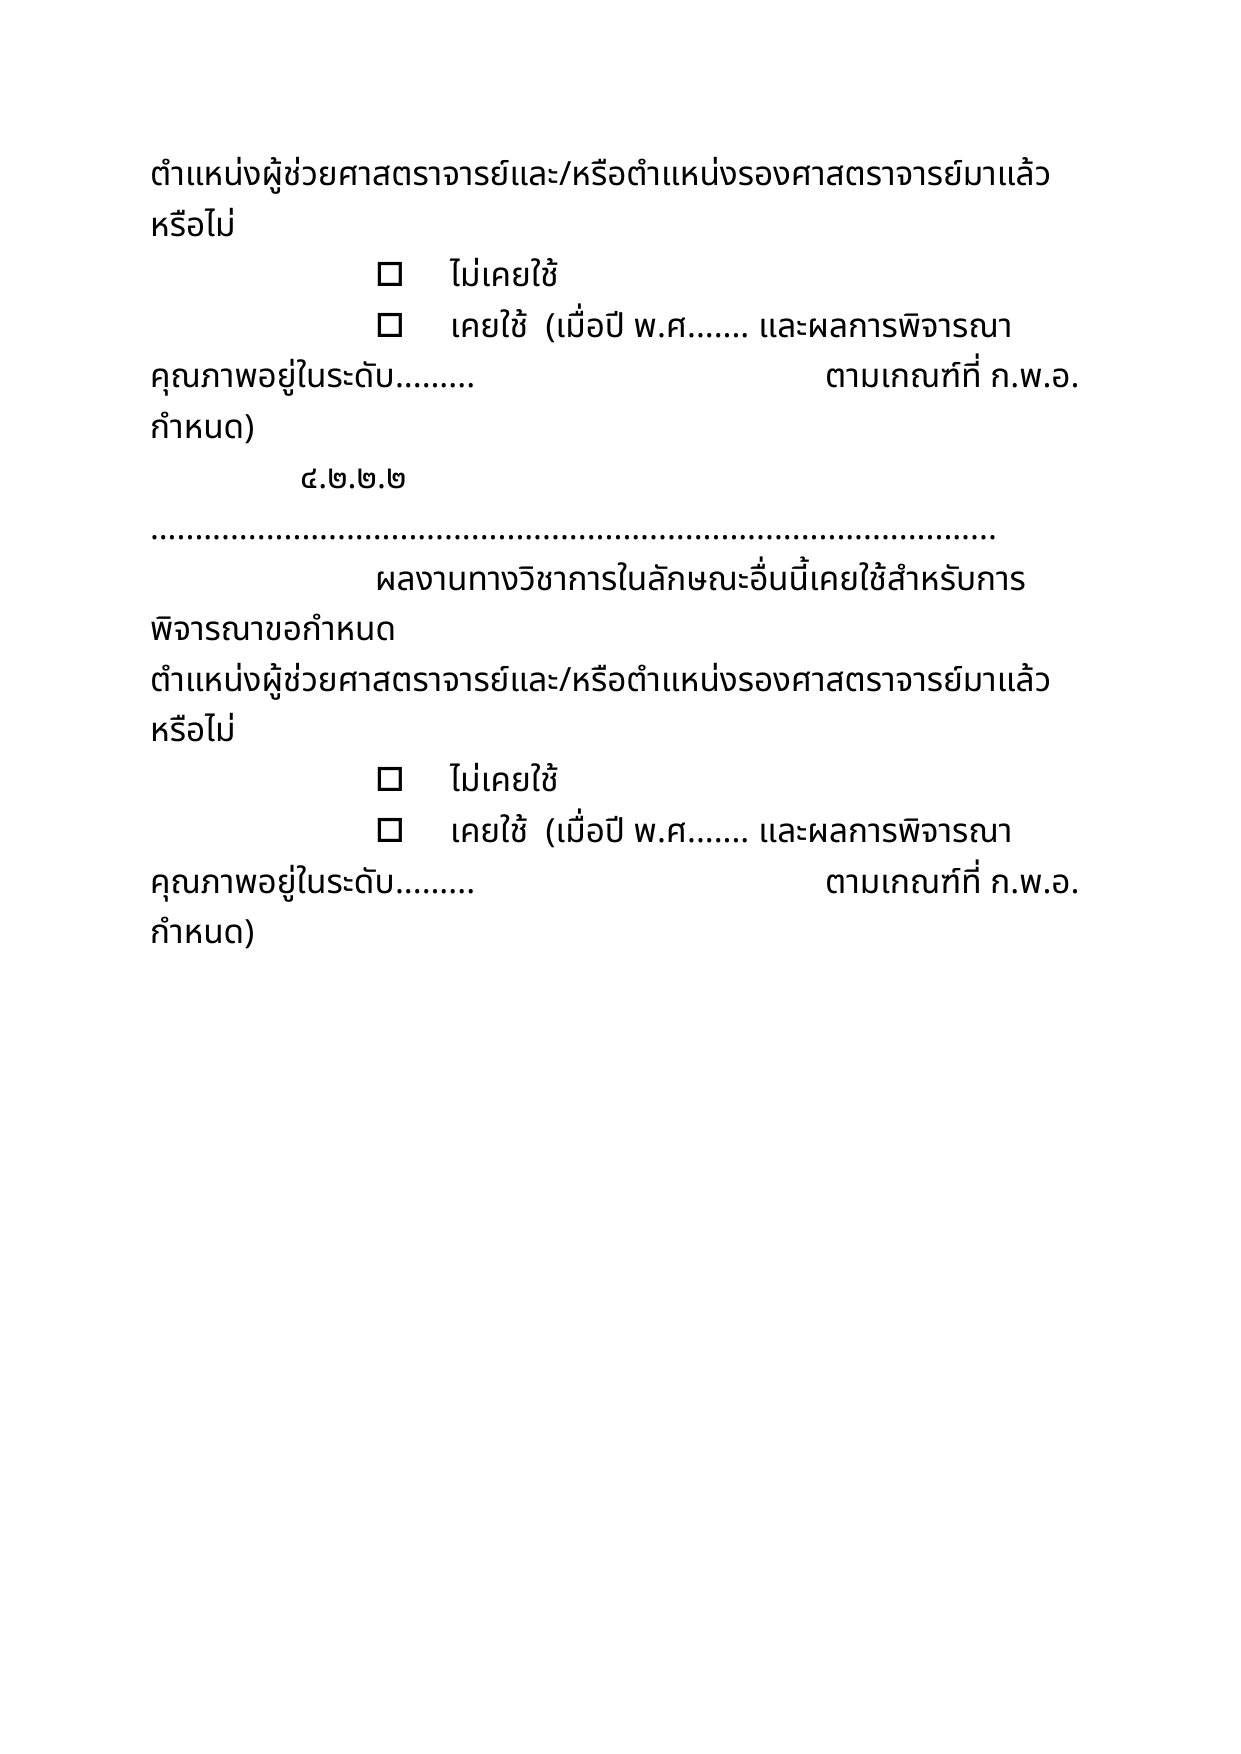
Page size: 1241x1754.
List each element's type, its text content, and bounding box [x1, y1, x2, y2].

text ไม่เคยใช้ [150, 251, 1090, 301]
text ผลงานทางวิชาการในลักษณะอื่นนี้เคยใช้สำหรับการพิจารณาขอกำหนด [150, 554, 1090, 655]
text ไม่เคยใช้ [150, 756, 1090, 807]
text ตำแหน่งผู้ช่วยศาสตราจารย์และ/หรือตำแหน่งรองศาสตราจารย์มาแล้วหรือไม่ [150, 655, 1090, 756]
text ๔.๒.๒.๒ …............................................................................................ [150, 453, 1090, 554]
text เคยใช้ (เมื่อปี พ.ศ....... และผลการพิจารณาคุณภาพอยู่ในระดับ......... ตามเกณฑ์ที่ ก.พ.อ. กำหนด) [150, 807, 1090, 959]
text ตำแหน่งผู้ช่วยศาสตราจารย์และ/หรือตำแหน่งรองศาสตราจารย์มาแล้วหรือไม่ [150, 150, 1090, 251]
text เคยใช้ (เมื่อปี พ.ศ....... และผลการพิจารณาคุณภาพอยู่ในระดับ......... ตามเกณฑ์ที่ ก.พ.อ. กำหนด) [150, 301, 1090, 453]
